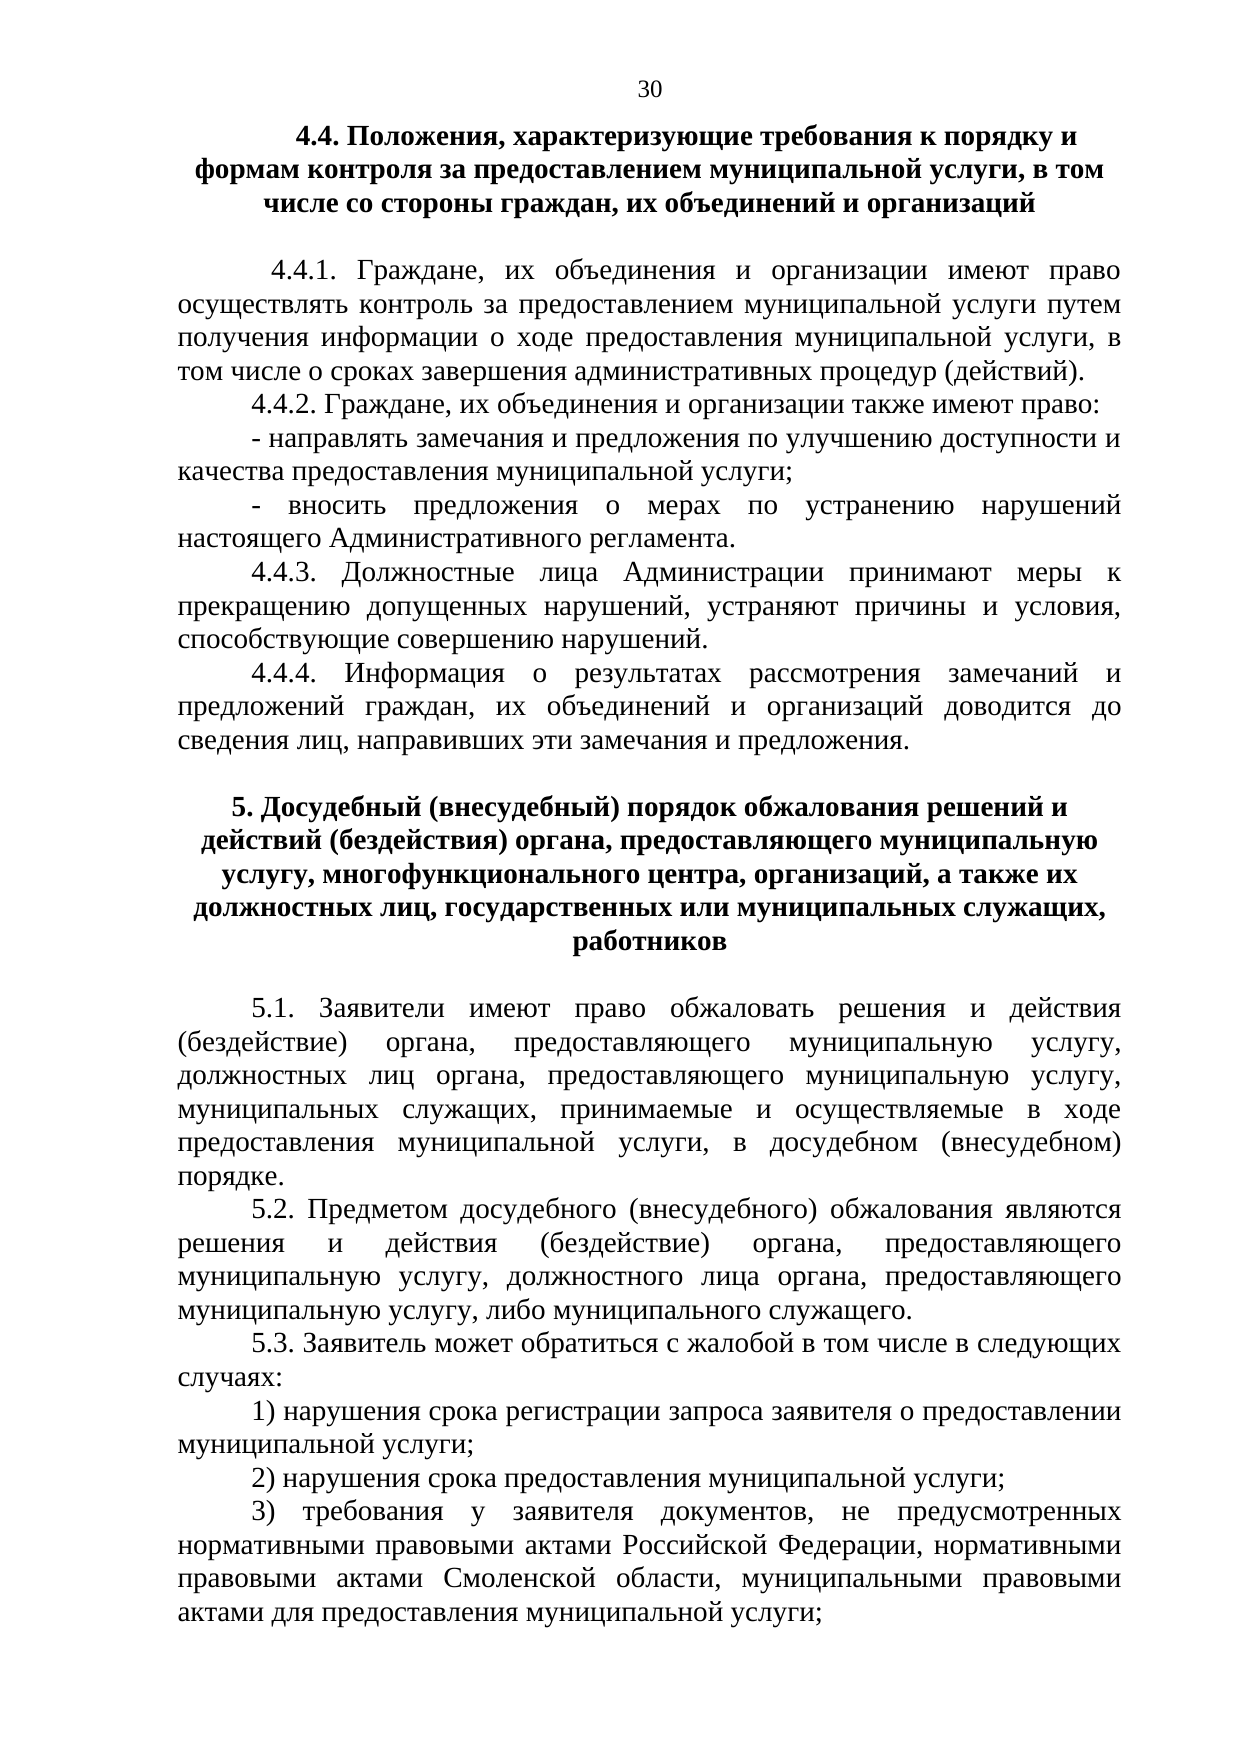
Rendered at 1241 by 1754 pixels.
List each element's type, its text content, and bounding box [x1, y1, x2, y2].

text 4.4. Положения, характеризующие требования к порядку и формам контроля за предоставлением муниципальной услуги, в том числе со стороны граждан, их объединений и организаций [177, 118, 1122, 219]
list 1) нарушения срока регистрации запроса заявителя о предоставлении муниципальной услуги; [177, 1393, 1122, 1460]
text 5.3. Заявитель может обратиться с жалобой в том числе в следующих случаях: [177, 1326, 1122, 1393]
text 4.4.4. Информация о результатах рассмотрения замечаний и предложений граждан, их объединений и организаций доводится до сведения лиц, направивших эти замечания и предложения. [177, 655, 1122, 755]
text 5. Досудебный (внесудебный) порядок обжалования решений и действий (бездействия) органа, предоставляющего муниципальную услугу, многофункционального центра, организаций, а также их должностных лиц, государственных или муниципальных служащих, работников [177, 789, 1122, 957]
text 4.4.1. Граждане, их объединения и организации имеют право осуществлять контроль за предоставлением муниципальной услуги путем получения информации о ходе предоставления муниципальной услуги, в том числе о сроках завершения административных процедур (действий). [177, 252, 1122, 386]
text 5.1. Заявители имеют право обжаловать решения и действия (бездействие) органа, предоставляющего муниципальную услугу, должностных лиц органа, предоставляющего муниципальную услугу, муниципальных служащих, принимаемые и осуществляемые в ходе предоставления муниципальной услуги, в досудебном (внесудебном) порядке. [177, 990, 1122, 1191]
text 4.4.3. Должностные лица Администрации принимают меры к прекращению допущенных нарушений, устраняют причины и условия, способствующие совершению нарушений. [177, 554, 1122, 655]
list 3) требования у заявителя документов, не предусмотренных нормативными правовыми актами Российской Федерации, нормативными правовыми актами Смоленской области, муниципальными правовыми актами для предоставления муниципальной услуги; [177, 1493, 1122, 1627]
text - вносить предложения о мерах по устранению нарушений настоящего Административного регламента. [177, 487, 1122, 554]
text 4.4.2. Граждане, их объединения и организации также имеют право: [177, 386, 1122, 420]
text 5.2. Предметом досудебного (внесудебного) обжалования являются решения и действия (бездействие) органа, предоставляющего муниципальную услугу, должностного лица органа, предоставляющего муниципальную услугу, либо муниципального служащего. [177, 1191, 1122, 1326]
text - направлять замечания и предложения по улучшению доступности и качества предоставления муниципальной услуги; [177, 420, 1122, 487]
list 2) нарушения срока предоставления муниципальной услуги; [251, 1460, 1122, 1493]
